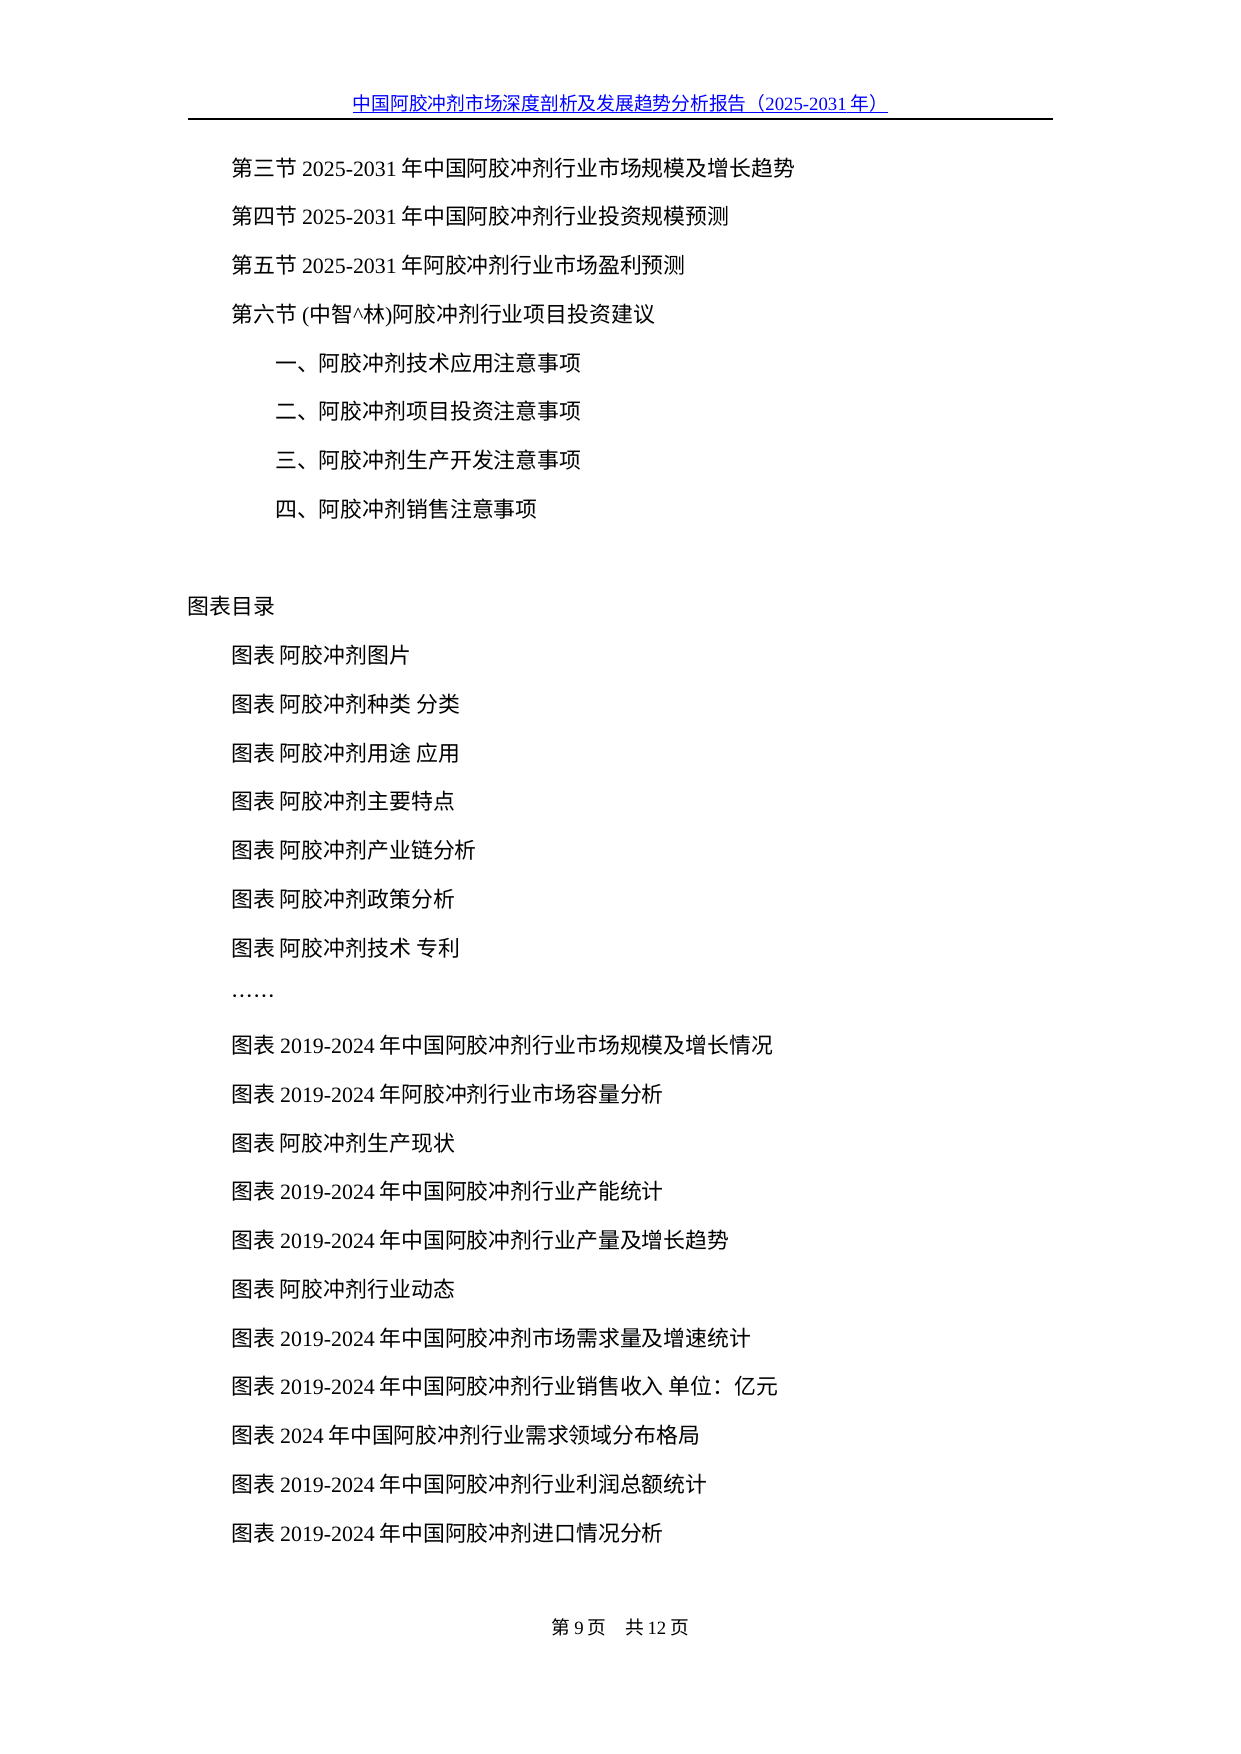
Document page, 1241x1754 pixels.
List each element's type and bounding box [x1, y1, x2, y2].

text [187, 150, 1053, 1548]
